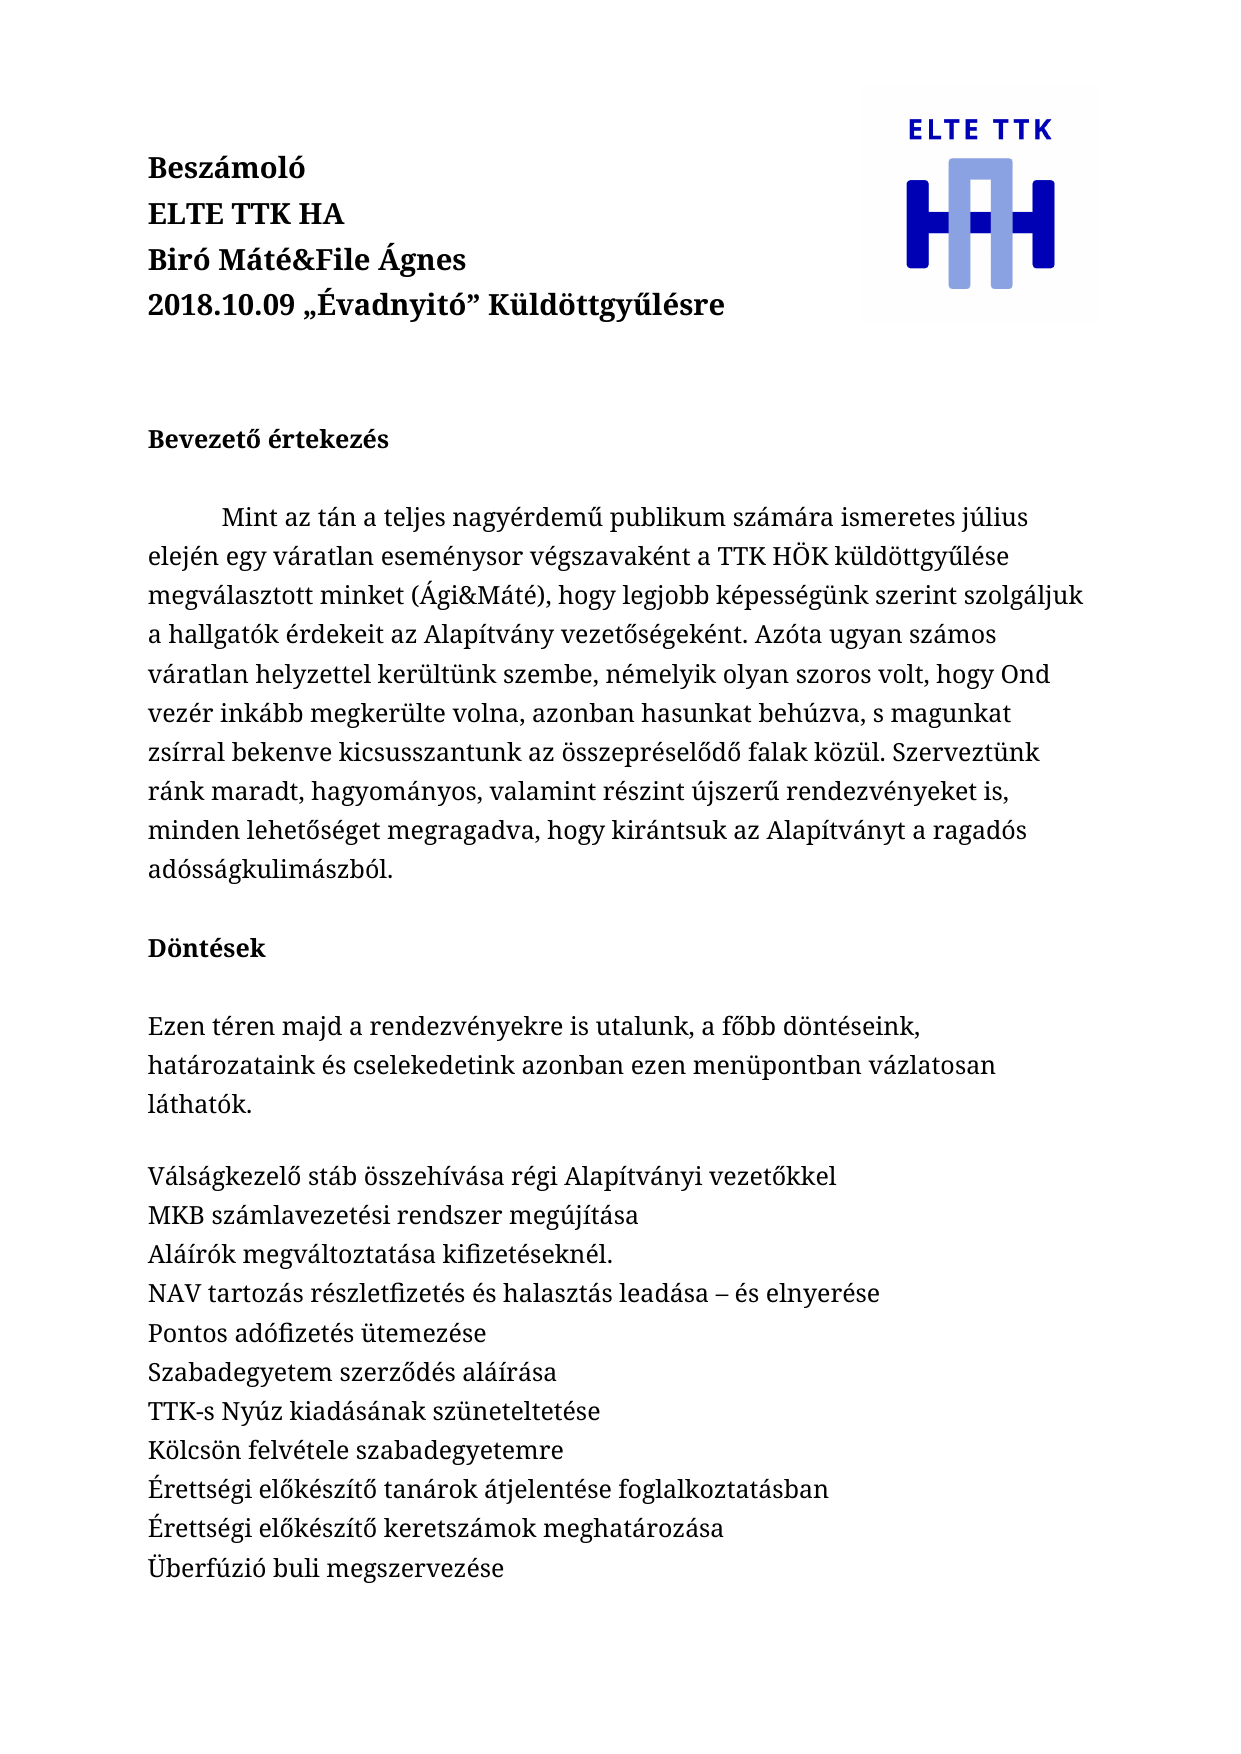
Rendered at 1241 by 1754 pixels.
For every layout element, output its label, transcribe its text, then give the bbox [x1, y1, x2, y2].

text Szabadegyetem szerződés aláírása [148, 1354, 1093, 1388]
picture [861, 84, 1101, 324]
text Aláírók megváltoztatása kifizetéseknél. [148, 1237, 1093, 1271]
text Kölcsön felvétele szabadegyetemre [148, 1433, 1093, 1467]
text Döntések [148, 931, 1093, 964]
text ELTE TTK HA [148, 193, 861, 233]
text Biró Máté&File Ágnes [148, 239, 861, 278]
text Pontos adófizetés ütemezése [148, 1315, 1093, 1349]
text MKB számlavezetési rendszer megújítása [148, 1198, 1093, 1232]
text Érettségi előkészítő keretszámok meghatározása [148, 1511, 1093, 1545]
text Mint az tán a teljes nagyérdemű publikum számára ismeretes július elején egy váratlan eseménysor végszavaként a TTK HÖK küldöttgyűlése megválasztott minket (Ági&Máté), hogy legjobb képességünk szerint szolgáljuk a hallgatók érdekeit az Alapítvány vezetőségeként. Azóta ugyan számos váratlan helyzettel kerültünk szembe, némelyik olyan szoros volt, hogy Ond vezér inkább megkerülte volna, azonban hasunkat behúzva, s magunkat zsírral bekenve kicsusszantunk az összepréselődő falak közül. Szerveztünk ránk maradt, hagyományos, valamint részint újszerű rendezvényeket is, minden lehetőséget megragadva, hogy kirántsuk az Alapítványt a ragadós adósságkulimászból. [148, 500, 1093, 886]
text Beszámoló [148, 148, 861, 187]
text Ezen téren majd a rendezvényekre is utalunk, a főbb döntéseink, határozataink és cselekedetink azonban ezen menüpontban vázlatosan láthatók. [148, 1009, 1093, 1121]
text Érettségi előkészítő tanárok átjelentése foglalkoztatásban [148, 1472, 1093, 1506]
text Überfúzió buli megszervezése [148, 1550, 1093, 1584]
text TTK-s Nyúz kiadásának szüneteltetése [148, 1393, 1093, 1428]
text Válságkezelő stáb összehívása régi Alapítványi vezetőkkel [148, 1158, 1093, 1193]
text 2018.10.09 „Évadnyitó” Küldöttgyűlésre [148, 284, 861, 324]
text Bevezető értekezés [148, 421, 1093, 455]
text NAV tartozás részletfizetés és halasztás leadása – és elnyerése [148, 1276, 1093, 1310]
